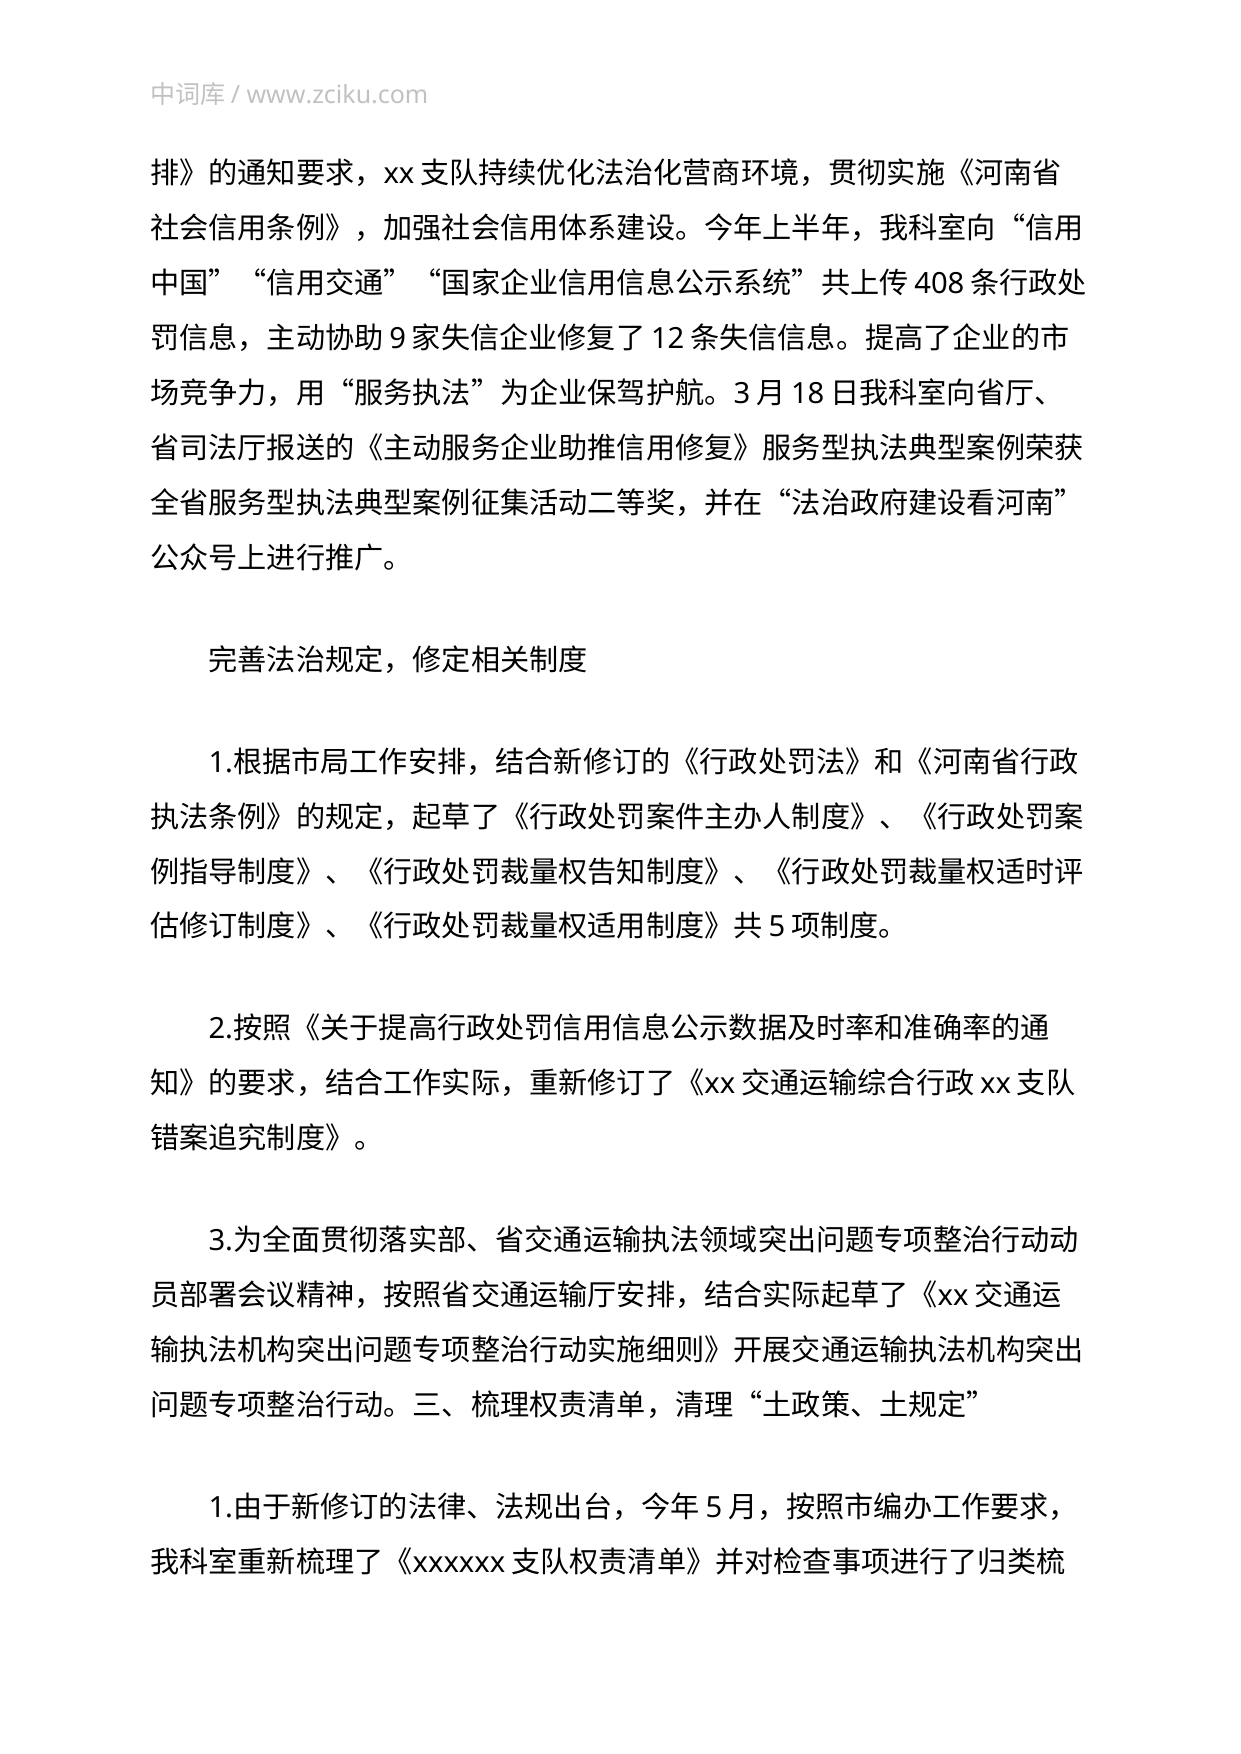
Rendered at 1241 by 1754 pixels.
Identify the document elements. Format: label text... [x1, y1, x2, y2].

text 完善法治规定，修定相关制度 [150, 636, 1090, 679]
text 3.为全面贯彻落实部、省交通运输执法领域突出问题专项整治行动动员部署会议精神，按照省交通运输厅安排，结合实际起草了《xx交通运输执法机构突出问题专项整治行动实施细则》开展交通运输执法机构突出问题专项整治行动。三、梳理权责清单，清理“土政策、土规定” [150, 1217, 1090, 1424]
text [150, 1483, 1090, 1581]
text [150, 150, 1090, 577]
text 1.根据市局工作安排，结合新修订的《行政处罚法》和《河南省行政执法条例》的规定，起草了《行政处罚案件主办人制度》、《行政处罚案例指导制度》、《行政处罚裁量权告知制度》、《行政处罚裁量权适时评估修订制度》、《行政处罚裁量权适用制度》共5项制度。 [150, 738, 1090, 945]
text 2.按照《关于提高行政处罚信用信息公示数据及时率和准确率的通知》的要求，结合工作实际，重新修订了《xx交通运输综合行政xx支队错案追究制度》。 [150, 1005, 1090, 1157]
